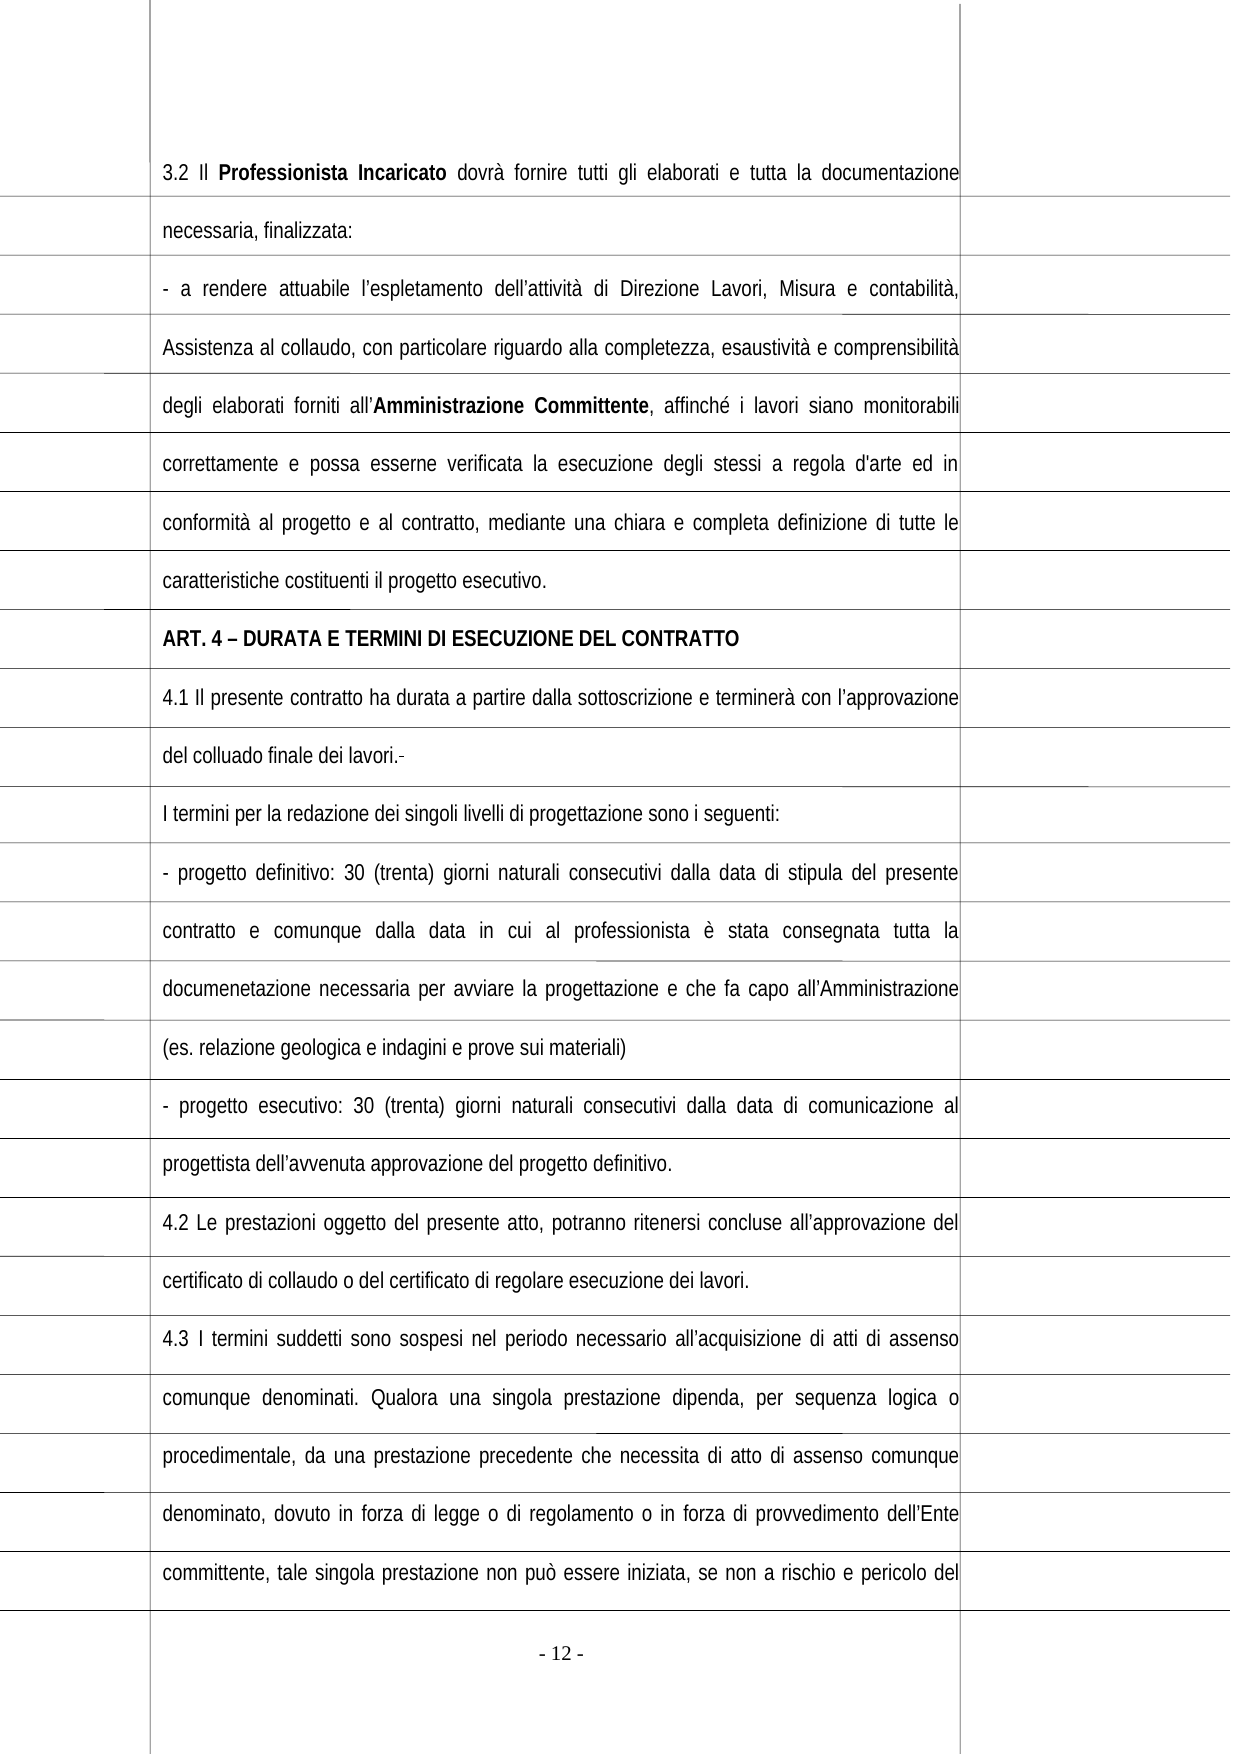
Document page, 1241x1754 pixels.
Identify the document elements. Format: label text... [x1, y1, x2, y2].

text - progetto esecutivo: 30 (trenta) giorni naturali consecutivi dalla data di comunicazione al progettista dell’avvenuta approvazione del progetto definitivo. [162, 1067, 960, 1183]
text - progetto definitivo: 30 (trenta) giorni naturali consecutivi dalla data di stipula del presente contratto e comunque dalla data in cui al professionista è stata consegnata tutta la documenetazione necessaria per avviare la progettazione e che fa capo all’Amministrazione (es. relazione geologica e indagini e prove sui materiali) [162, 833, 960, 1067]
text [162, 1300, 960, 1592]
text 4.1 Il presente contratto ha durata a partire dalla sottoscrizione e terminerà con l’approvazione del colluado finale dei lavori. [162, 658, 960, 775]
text 4.2 Le prestazioni oggetto del presente atto, potranno ritenersi concluse all’approvazione del certificato di collaudo o del certificato di regolare esecuzione dei lavori. [162, 1183, 960, 1300]
text - a rendere attuabile l’espletamento dell’attività di Direzione Lavori, Misura e contabilità, Assistenza al collaudo, con particolare riguardo alla completezza, esaustività e comprensibilità degli elaborati forniti all’Amministrazione Committente, affinché i lavori siano monitorabili correttamente e possa esserne verificata la esecuzione degli stessi a regola d'arte ed in conformità al progetto e al contratto, mediante una chiara e completa definizione di tutte le caratteristiche costituenti il progetto esecutivo. [162, 250, 960, 600]
text ART. 4 – DURATA E TERMINI DI ESECUZIONE DEL CONTRATTO [162, 600, 960, 658]
text I termini per la redazione dei singoli livelli di progettazione sono i seguenti: [162, 775, 960, 833]
text 3.2 Il Professionista Incaricato dovrà fornire tutti gli elaborati e tutta la documentazione necessaria, finalizzata: [162, 133, 960, 250]
